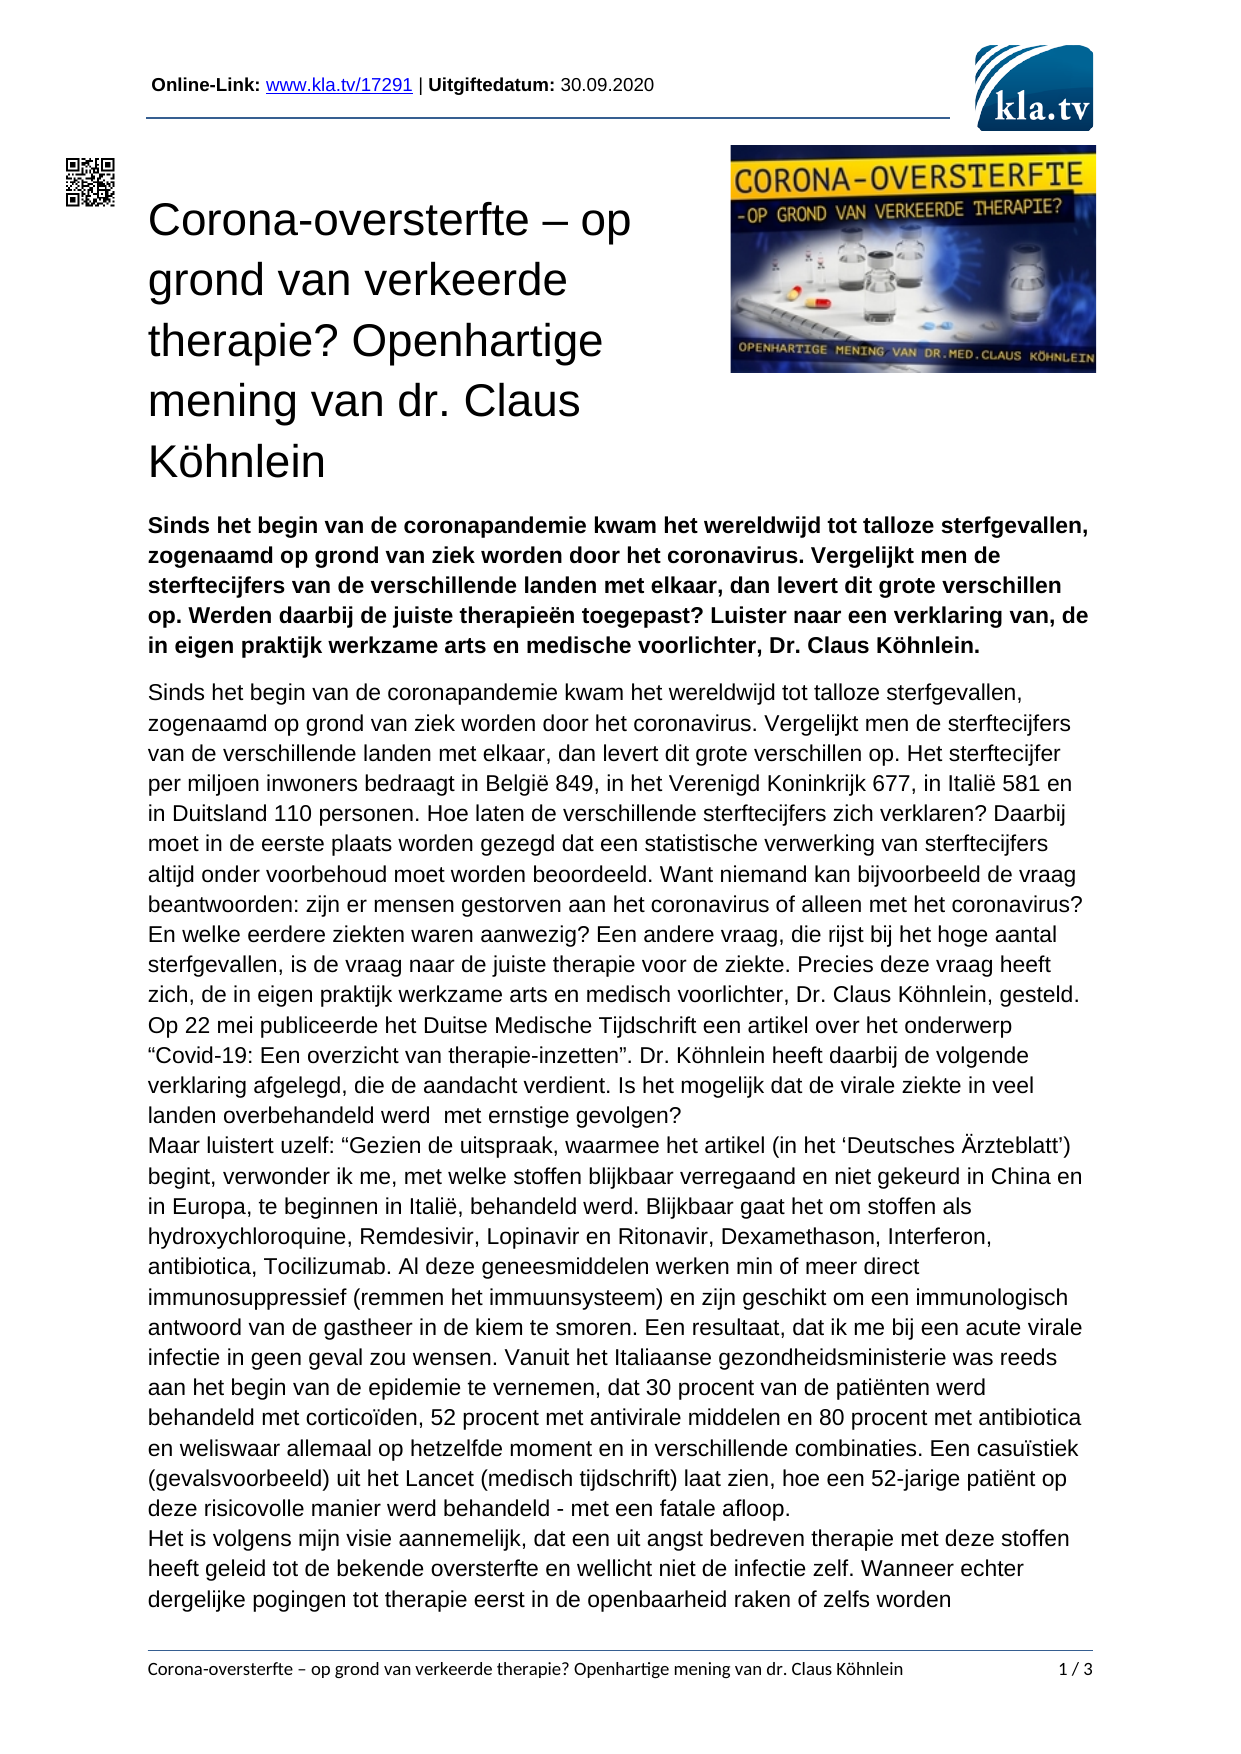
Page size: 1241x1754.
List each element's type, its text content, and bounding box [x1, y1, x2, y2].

text Corona-oversterfte – op grond van verkeerde therapie? Openhartige mening van dr. Claus Köhnlein [148, 192, 1093, 487]
text Sinds het begin van de coronapandemie kwam het wereldwijd tot talloze sterfgevallen, zogenaamd op grond van ziek worden door het coronavirus. Vergelijkt men de sterftecijfers van de verschillende landen met elkaar, dan levert dit grote verschillen op. Werden daarbij de juiste therapieën toegepast? Luister naar een verklaring van, de in eigen praktijk werkzame arts en medische voorlichter, Dr. Claus Köhnlein. [148, 512, 1093, 659]
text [148, 679, 1093, 1612]
